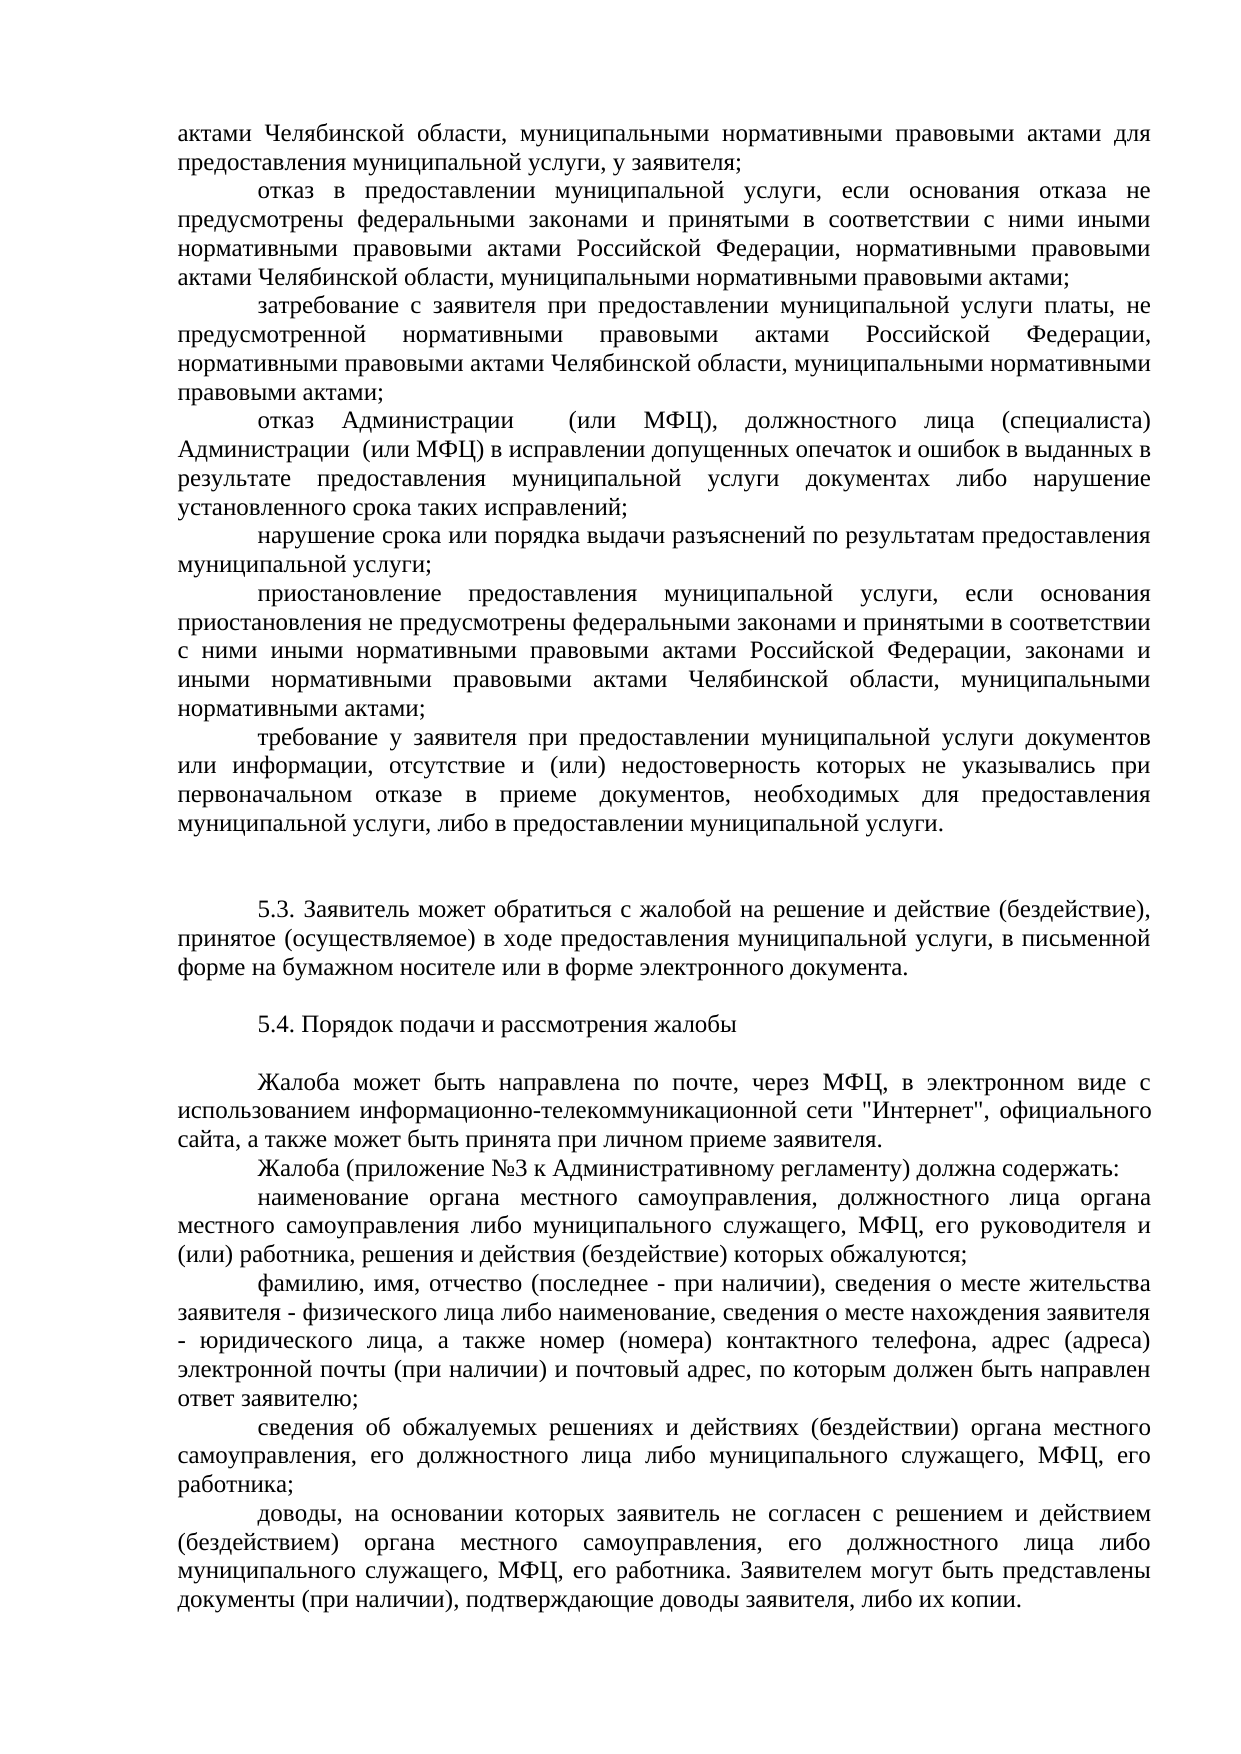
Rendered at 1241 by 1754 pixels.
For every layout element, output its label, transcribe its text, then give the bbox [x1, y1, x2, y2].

text Жалоба (приложение №3 к Административному регламенту) должна содержать: [177, 1153, 1152, 1182]
text доводы, на основании которых заявитель не согласен с решением и действием (бездействием) органа местного самоуправления, его должностного лица либо муниципального служащего, МФЦ, его работника. Заявителем могут быть представлены документы (при наличии), подтверждающие доводы заявителя, либо их копии. [177, 1498, 1152, 1613]
text сведения об обжалуемых решениях и действиях (бездействии) органа местного самоуправления, его должностного лица либо муниципального служащего, МФЦ, его работника; [177, 1412, 1152, 1498]
text затребование с заявителя при предоставлении муниципальной услуги платы, не предусмотренной нормативными правовыми актами Российской Федерации, нормативными правовыми актами Челябинской области, муниципальными нормативными правовыми актами; [177, 291, 1152, 406]
text нарушение срока или порядка выдачи разъяснений по результатам предоставления муниципальной услуги; [177, 521, 1152, 578]
text Жалоба может быть направлена по почте, через МФЦ, в электронном виде с использованием информационно-телекоммуникационной сети "Интернет", официального сайта, а также может быть принята при личном приеме заявителя. [177, 1067, 1152, 1153]
text отказ Администрации (или МФЦ), должностного лица (специалиста) Администрации (или МФЦ) в исправлении допущенных опечаток и ошибок в выданных в результате предоставления муниципальной услуги документах либо нарушение установленного срока таких исправлений; [177, 406, 1152, 521]
subtitle 5.4. Порядок подачи и рассмотрения жалобы [177, 1009, 1152, 1038]
text отказ в предоставлении муниципальной услуги, если основания отказа не предусмотрены федеральными законами и принятыми в соответствии с ними иными нормативными правовыми актами Российской Федерации, нормативными правовыми актами Челябинской области, муниципальными нормативными правовыми актами; [177, 176, 1152, 291]
text приостановление предоставления муниципальной услуги, если основания приостановления не предусмотрены федеральными законами и принятыми в соответствии с ними иными нормативными правовыми актами Российской Федерации, законами и иными нормативными правовыми актами Челябинской области, муниципальными нормативными актами; [177, 578, 1152, 722]
text наименование органа местного самоуправления, должностного лица органа местного самоуправления либо муниципального служащего, МФЦ, его руководителя и (или) работника, решения и действия (бездействие) которых обжалуются; [177, 1182, 1152, 1268]
subtitle 5.3. Заявитель может обратиться с жалобой на решение и действие (бездействие), принятое (осуществляемое) в ходе предоставления муниципальной услуги, в письменной форме на бумажном носителе или в форме электронного документа. [177, 894, 1152, 981]
text фамилию, имя, отчество (последнее - при наличии), сведения о месте жительства заявителя - физического лица либо наименование, сведения о месте нахождения заявителя - юридического лица, а также номер (номера) контактного телефона, адрес (адреса) электронной почты (при наличии) и почтовый адрес, по которым должен быть направлен ответ заявителю; [177, 1268, 1152, 1412]
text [177, 118, 1152, 176]
text требование у заявителя при предоставлении муниципальной услуги документов или информации, отсутствие и (или) недостоверность которых не указывались при первоначальном отказе в приеме документов, необходимых для предоставления муниципальной услуги, либо в предоставлении муниципальной услуги. [177, 722, 1152, 837]
